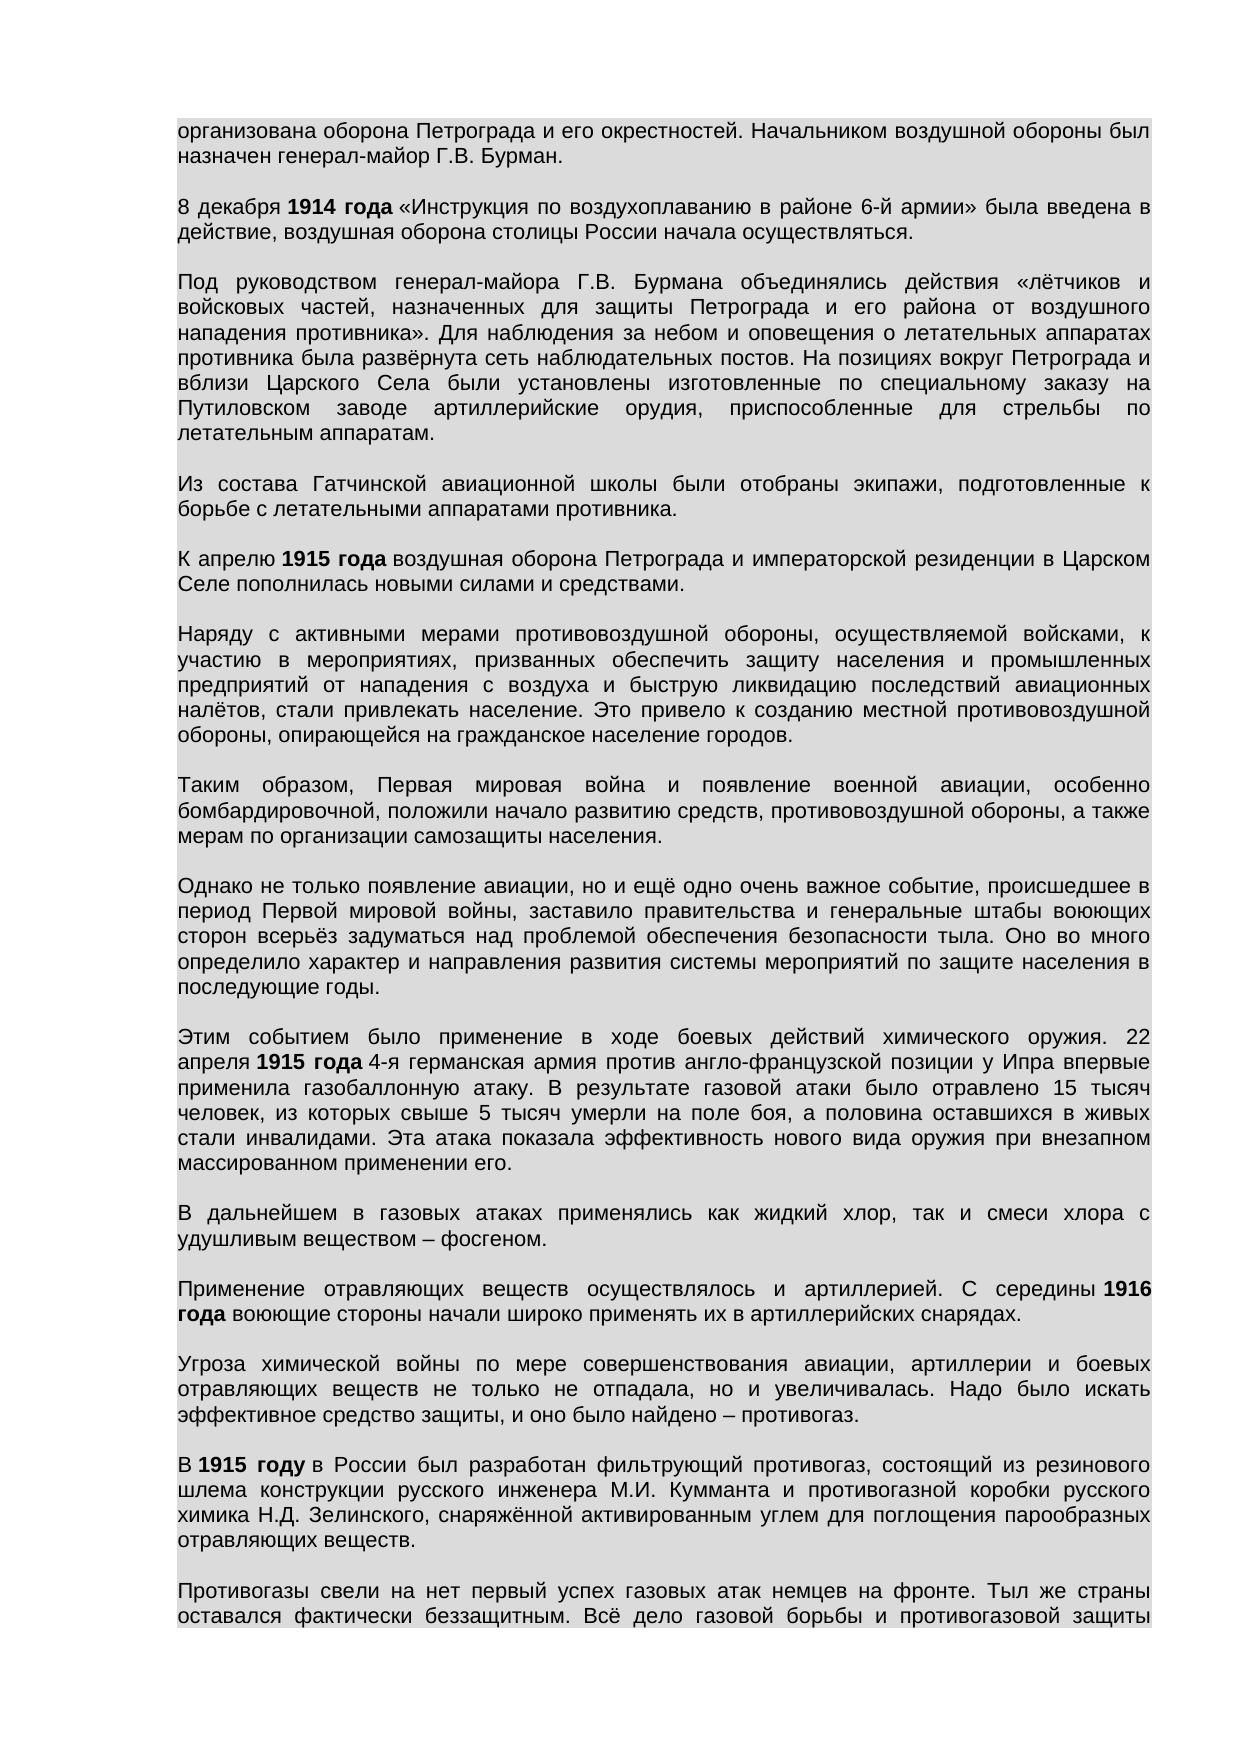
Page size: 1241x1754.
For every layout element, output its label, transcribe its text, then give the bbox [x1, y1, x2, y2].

text К апрелю 1915 года воздушная оборона Петрограда и императорской резиденции в Царском Селе пополнилась новыми силами и средствами. [177, 546, 1152, 596]
text Наряду с активными мерами противовоздушной обороны, осуществляемой войсками, к участию в мероприятиях, призванных обеспечить защиту населения и промышленных предприятий от нападения с воздуха и быструю ликвидацию последствий авиационных налётов, стали привлекать население. Это привело к созданию местной противовоздушной обороны, опирающейся на гражданское население городов. [177, 621, 1152, 747]
text В дальнейшем в газовых атаках применялись как жидкий хлор, так и смеси хлора с удушливым веществом – фосгеном. [177, 1200, 1152, 1251]
text Под руководством генерал-майора Г.В. Бурмана объединялись действия «лётчиков и войсковых частей, назначенных для защиты Петрограда и его района от воздушного нападения противника». Для наблюдения за небом и оповещения о летательных аппаратах противника была развёрнута сеть наблюдательных постов. На позициях вокруг Петрограда и вблизи Царского Села были установлены изготовленные по специальному заказу на Путиловском заводе артиллерийские орудия, приспособленные для стрельбы по летательным аппаратам. [177, 269, 1152, 445]
text Применение отравляющих веществ осуществлялось и артиллерией. С середины 1916 года воюющие стороны начали широко применять их в артиллерийских снарядах. [177, 1276, 1152, 1326]
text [177, 1577, 1152, 1628]
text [177, 118, 1152, 168]
text В 1915 году в России был разработан фильтрующий противогаз, состоящий из резинового шлема конструкции русского инженера М.И. Кумманта и противогазной коробки русского химика Н.Д. Зелинского, снаряжённой активированным углем для поглощения парообразных отравляющих веществ. [177, 1452, 1152, 1552]
text Таким образом, Первая мировая война и появление военной авиации, особенно бомбардировочной, положили начало развитию средств, противовоздушной обороны, а также мерам по организации самозащиты населения. [177, 772, 1152, 848]
text Этим событием было применение в ходе боевых действий химического оружия. 22 апреля 1915 года 4-я германская армия против англо-французской позиции у Ипра впервые применила газобаллонную атаку. В результате газовой атаки было отравлено 15 тысяч человек, из которых свыше 5 тысяч умерли на поле боя, а половина оставшихся в живых стали инвалидами. Эта атака показала эффективность нового вида оружия при внезапном массированном применении его. [177, 1024, 1152, 1175]
text 8 декабря 1914 года «Инструкция по воздухоплаванию в районе 6-й армии» была введена в действие, воздушная оборона столицы России начала осуществляться. [177, 193, 1152, 244]
text Угроза химической войны по мере совершенствования авиации, артиллерии и боевых отравляющих веществ не только не отпадала, но и увеличивалась. Надо было искать эффективное средство защиты, и оно было найдено – противогаз. [177, 1351, 1152, 1427]
text Из состава Гатчинской авиационной школы были отобраны экипажи, подготовленные к борьбе с летательными аппаратами противника. [177, 470, 1152, 521]
text Однако не только появление авиации, но и ещё одно очень важное событие, происшедшее в период Первой мировой войны, заставило правительства и генеральные штабы воюющих сторон всерьёз задуматься над проблемой обеспечения безопасности тыла. Оно во много определило характер и направления развития системы мероприятий по защите населения в последующие годы. [177, 873, 1152, 999]
